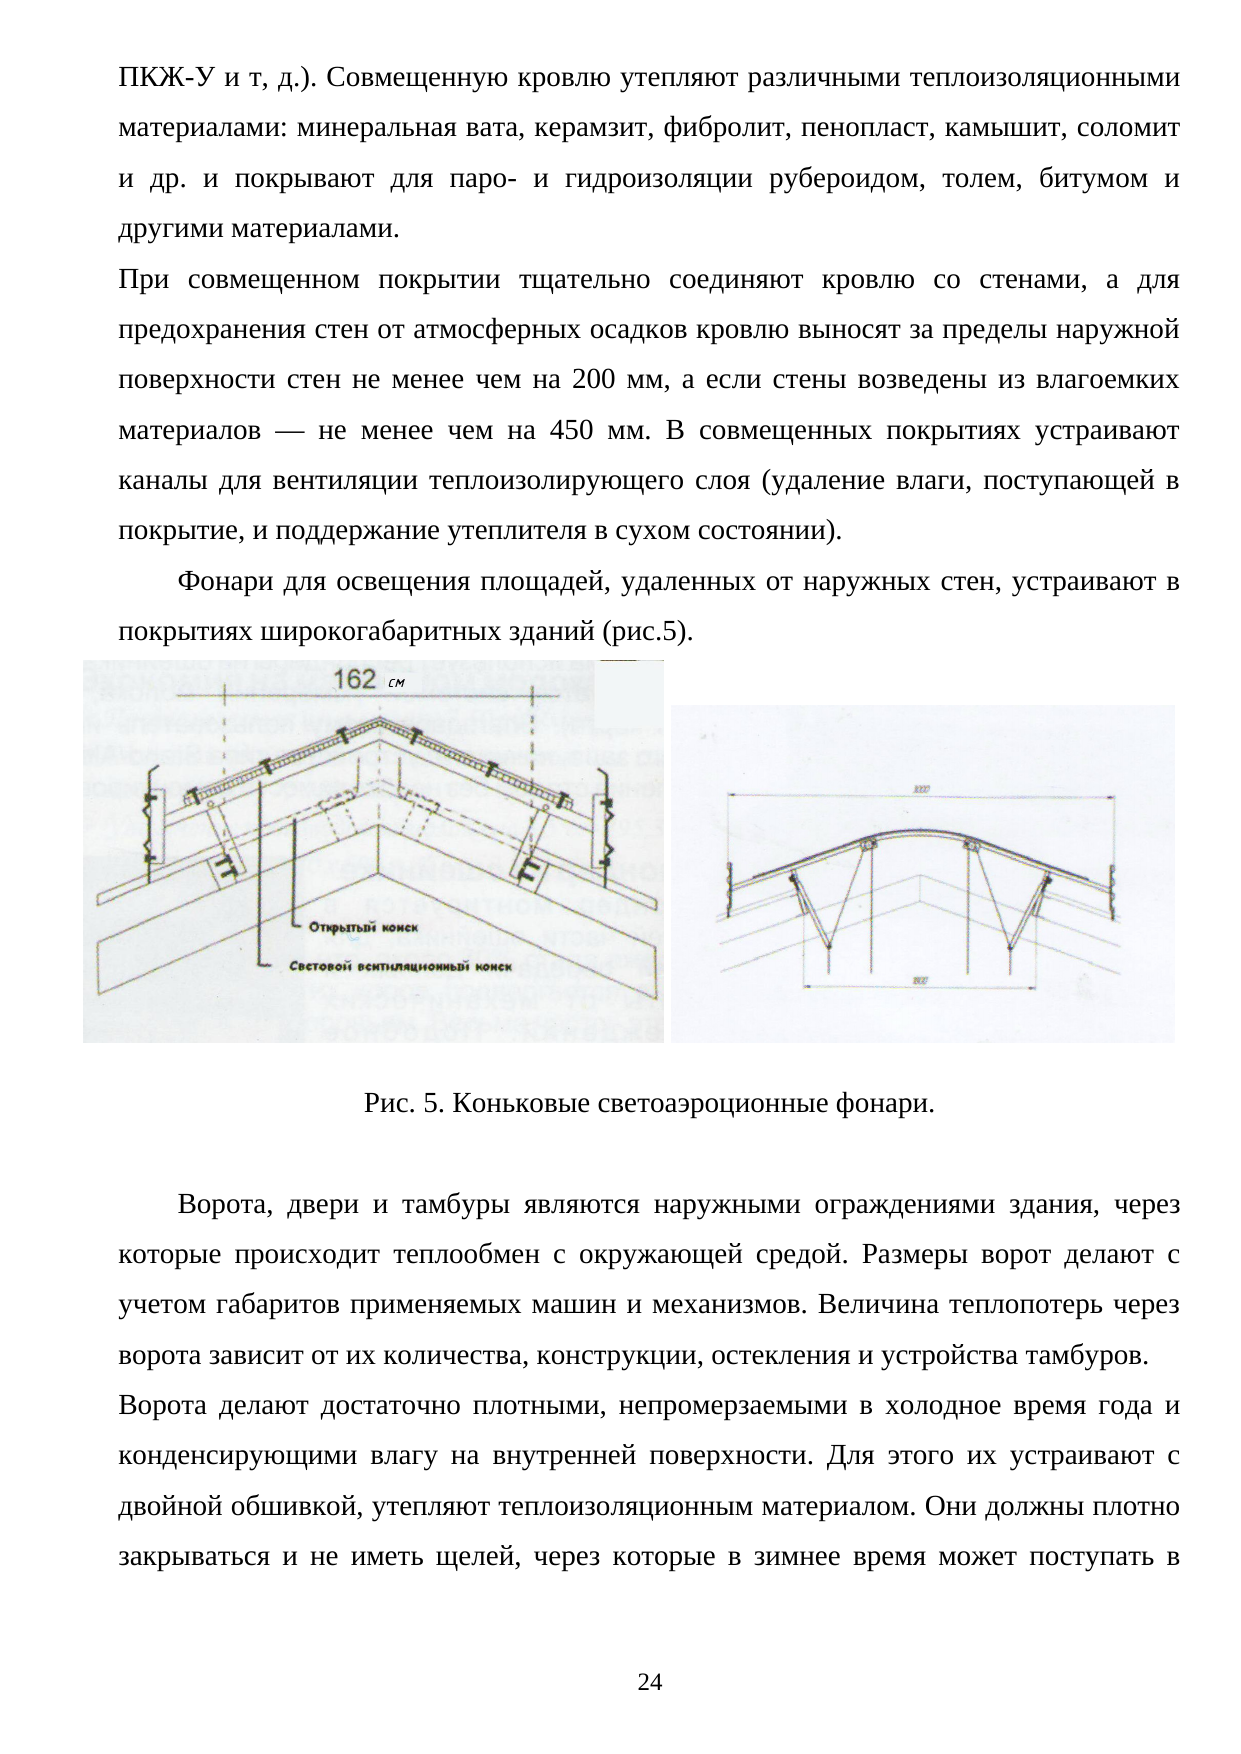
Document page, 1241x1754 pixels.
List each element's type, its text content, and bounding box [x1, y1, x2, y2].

text Фонари для освещения площадей, удаленных от наружных стен, устраивают в покрытиях широкогабаритных зданий (рис.5). [118, 563, 1181, 647]
picture [83, 660, 664, 1043]
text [118, 1387, 1181, 1572]
text Рис. 5. Коньковые светоаэроционные фонари. [118, 1085, 1181, 1119]
picture [671, 705, 1175, 1043]
text При совмещенном покрытии тщательно соединяют кровлю со стенами, а для предохранения стен от атмосферных осадков кровлю выносят за пределы наружной поверхности стен не менее чем на , а если стены возведены из влагоемких материалов — не менее чем на . В совмещенных покрытиях устраивают каналы для вентиляции теплоизолирующего слоя (удаление влаги, поступающей в покрытие, и поддержание утеплителя в сухом состоянии). [118, 261, 1181, 546]
text Ворота, двери и тамбуры являются наружными ограждениями здания, через которые происходит теплообмен с окружающей средой. Размеры ворот делают с учетом габаритов применяемых машин и механизмов. Величина теплопотерь через ворота зависит от их количества, конструкции, остекления и устройства тамбуров. [118, 1186, 1181, 1370]
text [118, 59, 1181, 243]
